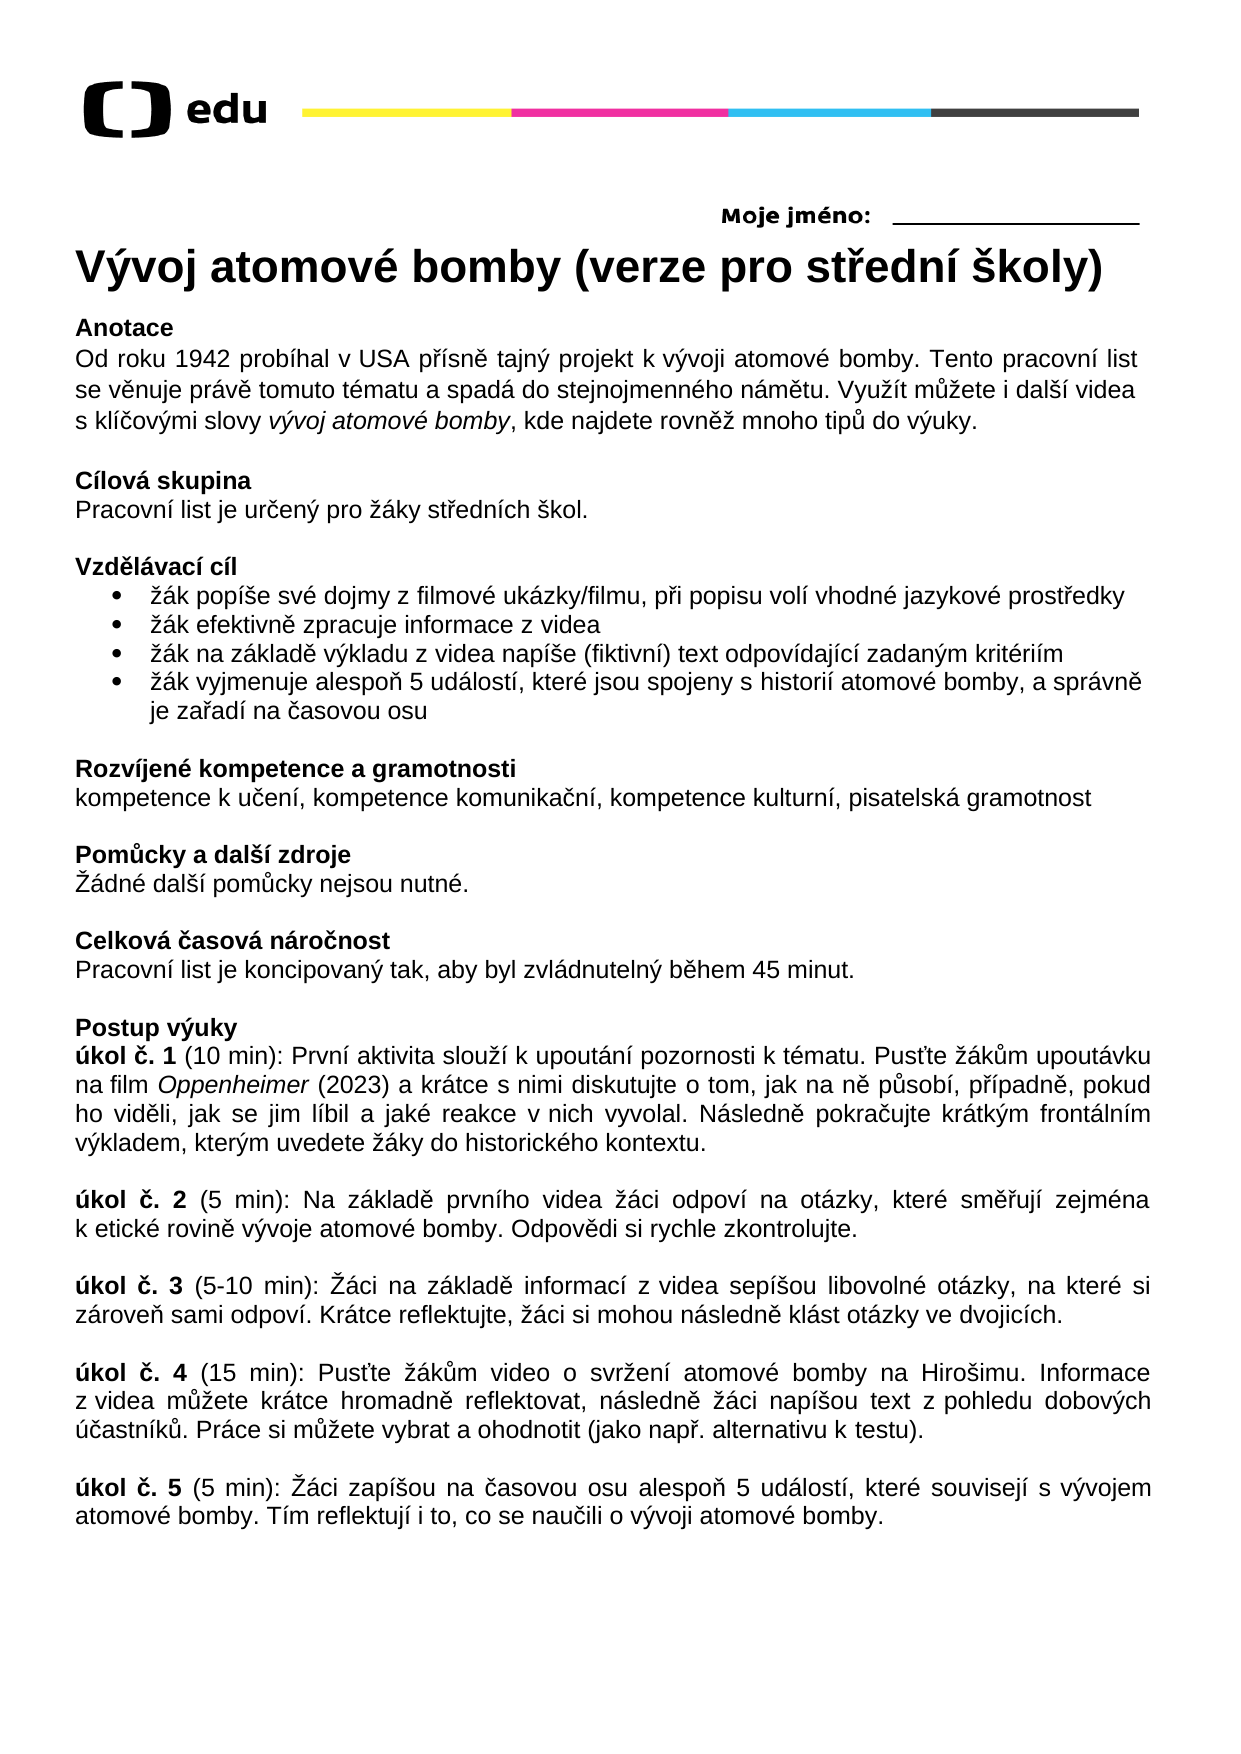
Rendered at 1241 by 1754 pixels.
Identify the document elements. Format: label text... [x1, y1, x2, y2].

text Pracovní list je určený pro žáky středních škol. [75, 494, 1152, 523]
text úkol č. 2 (5 min): Na základě prvního videa žáci odpoví na otázky, které směřují zejména k etické rovině vývoje atomové bomby. Odpovědi si rychle zkontrolujte. [75, 1185, 1152, 1242]
list žák vyjmenuje alespoň 5 událostí, které jsou spojeny s historií atomové bomby, a správně je zařadí na časovou osu [112, 667, 1152, 725]
list žák efektivně zpracuje informace z videa [112, 610, 1152, 638]
text Postup výuky [75, 1012, 1152, 1041]
picture [75, 73, 1150, 240]
list žák na základě výkladu z videa napíše (fiktivní) text odpovídající zadaným kritériím [112, 638, 1152, 667]
text Pomůcky a další zdroje [75, 840, 1152, 869]
text Rozvíjené kompetence a gramotnosti [75, 754, 1152, 782]
text Cílová skupina [75, 466, 1152, 494]
text Vzdělávací cíl [75, 552, 1152, 581]
list Anotace [75, 313, 1138, 342]
text Pracovní list je koncipovaný tak, aby byl zvládnutelný během 45 minut. [75, 955, 1152, 984]
text úkol č. 3 (5-10 min): Žáci na základě informací z videa sepíšou libovolné otázky, na které si zároveň sami odpoví. Krátce reflektujte, žáci si mohou následně klást otázky ve dvojicích. [75, 1271, 1152, 1329]
text kompetence k učení, kompetence komunikační, kompetence kulturní, pisatelská gramotnost [75, 782, 1152, 811]
text úkol č. 5 (5 min): Žáci zapíšou na časovou osu alespoň 5 událostí, které souvisejí s vývojem atomové bomby. Tím reflektují i to, co se naučili o vývoji atomové bomby. [75, 1472, 1152, 1530]
text úkol č. 1 (10 min): První aktivita slouží k upoutání pozornosti k tématu. Pusťte žákům upoutávku na film Oppenheimer (2023) a krátce s nimi diskutujte o tom, jak na ně působí, případně, pokud ho viděli, jak se jim líbil a jaké reakce v nich vyvolal. Následně pokračujte krátkým frontálním výkladem, kterým uvedete žáky do historického kontextu. [75, 1041, 1152, 1156]
list Vývoj atomové bomby (verze pro střední školy) [75, 239, 1152, 292]
list Od roku 1942 probíhal v USA přísně tajný projekt k vývoji atomové bomby. Tento pracovní list se věnuje právě tomuto tématu a spadá do stejnojmenného námětu. Využít můžete i další videa s klíčovými slovy vývoj atomové bomby, kde najdete rovněž mnoho tipů do výuky. [75, 344, 1138, 435]
list žák popíše své dojmy z filmové ukázky/filmu, při popisu volí vhodné jazykové prostředky [112, 581, 1152, 610]
text Žádné další pomůcky nejsou nutné. [75, 869, 1152, 897]
text úkol č. 4 (15 min): Pusťte žákům video o svržení atomové bomby na Hirošimu. Informace z videa můžete krátce hromadně reflektovat, následně žáci napíšou text z pohledu dobových účastníků. Práce si můžete vybrat a ohodnotit (jako např. alternativu k testu). [75, 1357, 1152, 1444]
text Celková časová náročnost [75, 926, 1152, 955]
